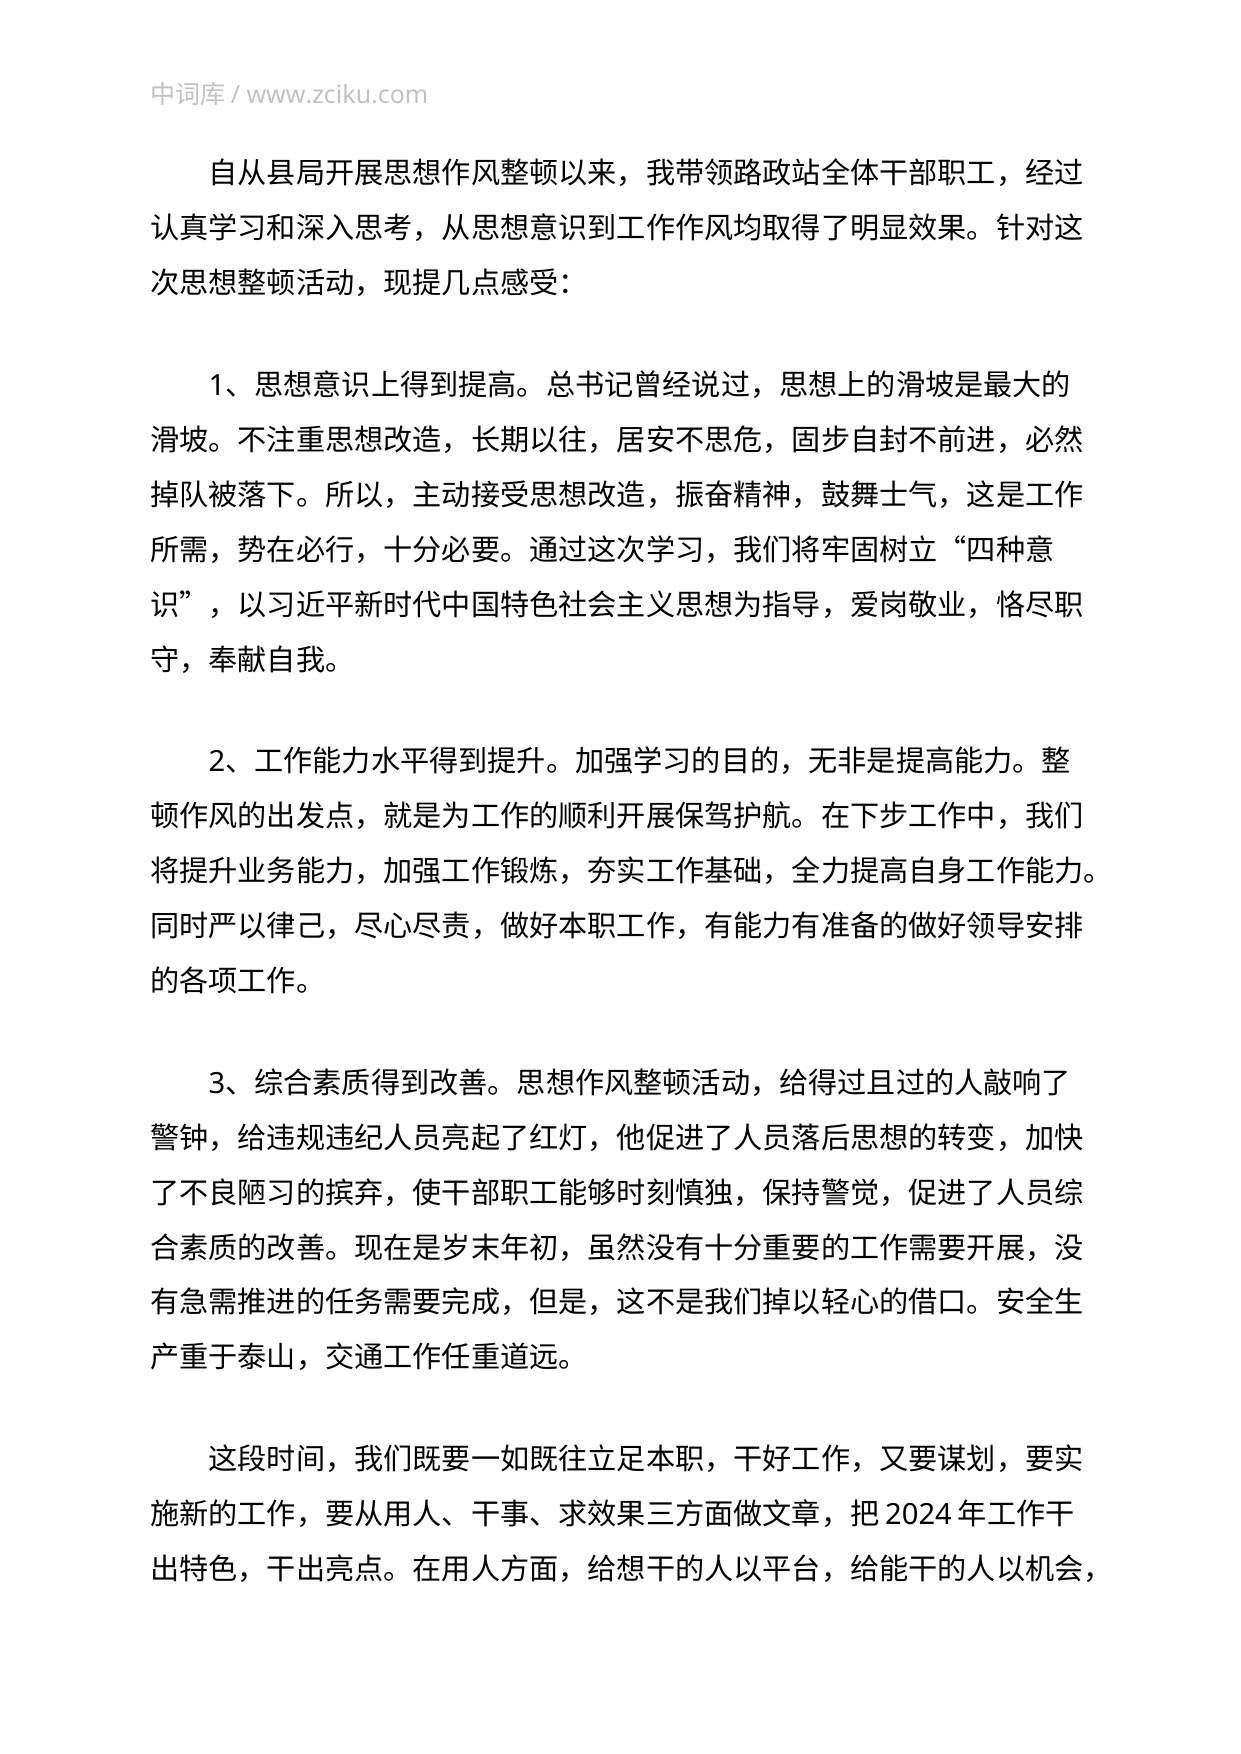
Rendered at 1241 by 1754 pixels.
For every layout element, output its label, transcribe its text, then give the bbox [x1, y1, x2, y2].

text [150, 1436, 1090, 1588]
text 自从县局开展思想作风整顿以来，我带领路政站全体干部职工，经过认真学习和深入思考，从思想意识到工作作风均取得了明显效果。针对这次思想整顿活动，现提几点感受： [150, 150, 1090, 302]
text 1、思想意识上得到提高。总书记曾经说过，思想上的滑坡是最大的滑坡。不注重思想改造，长期以往，居安不思危，固步自封不前进，必然掉队被落下。所以，主动接受思想改造，振奋精神，鼓舞士气，这是工作所需，势在必行，十分必要。通过这次学习，我们将牢固树立“四种意识”，以习近平新时代中国特色社会主义思想为指导，爱岗敬业，恪尽职守，奉献自我。 [150, 362, 1090, 678]
text 2、工作能力水平得到提升。加强学习的目的，无非是提高能力。整顿作风的出发点，就是为工作的顺利开展保驾护航。在下步工作中，我们将提升业务能力，加强工作锻炼，夯实工作基础，全力提高自身工作能力。同时严以律己，尽心尽责，做好本职工作，有能力有准备的做好领导安排的各项工作。 [150, 738, 1090, 1000]
text 3、综合素质得到改善。思想作风整顿活动，给得过且过的人敲响了警钟，给违规违纪人员亮起了红灯，他促进了人员落后思想的转变，加快了不良陋习的摈弃，使干部职工能够时刻慎独，保持警觉，促进了人员综合素质的改善。现在是岁末年初，虽然没有十分重要的工作需要开展，没有急需推进的任务需要完成，但是，这不是我们掉以轻心的借口。安全生产重于泰山，交通工作任重道远。 [150, 1059, 1090, 1376]
